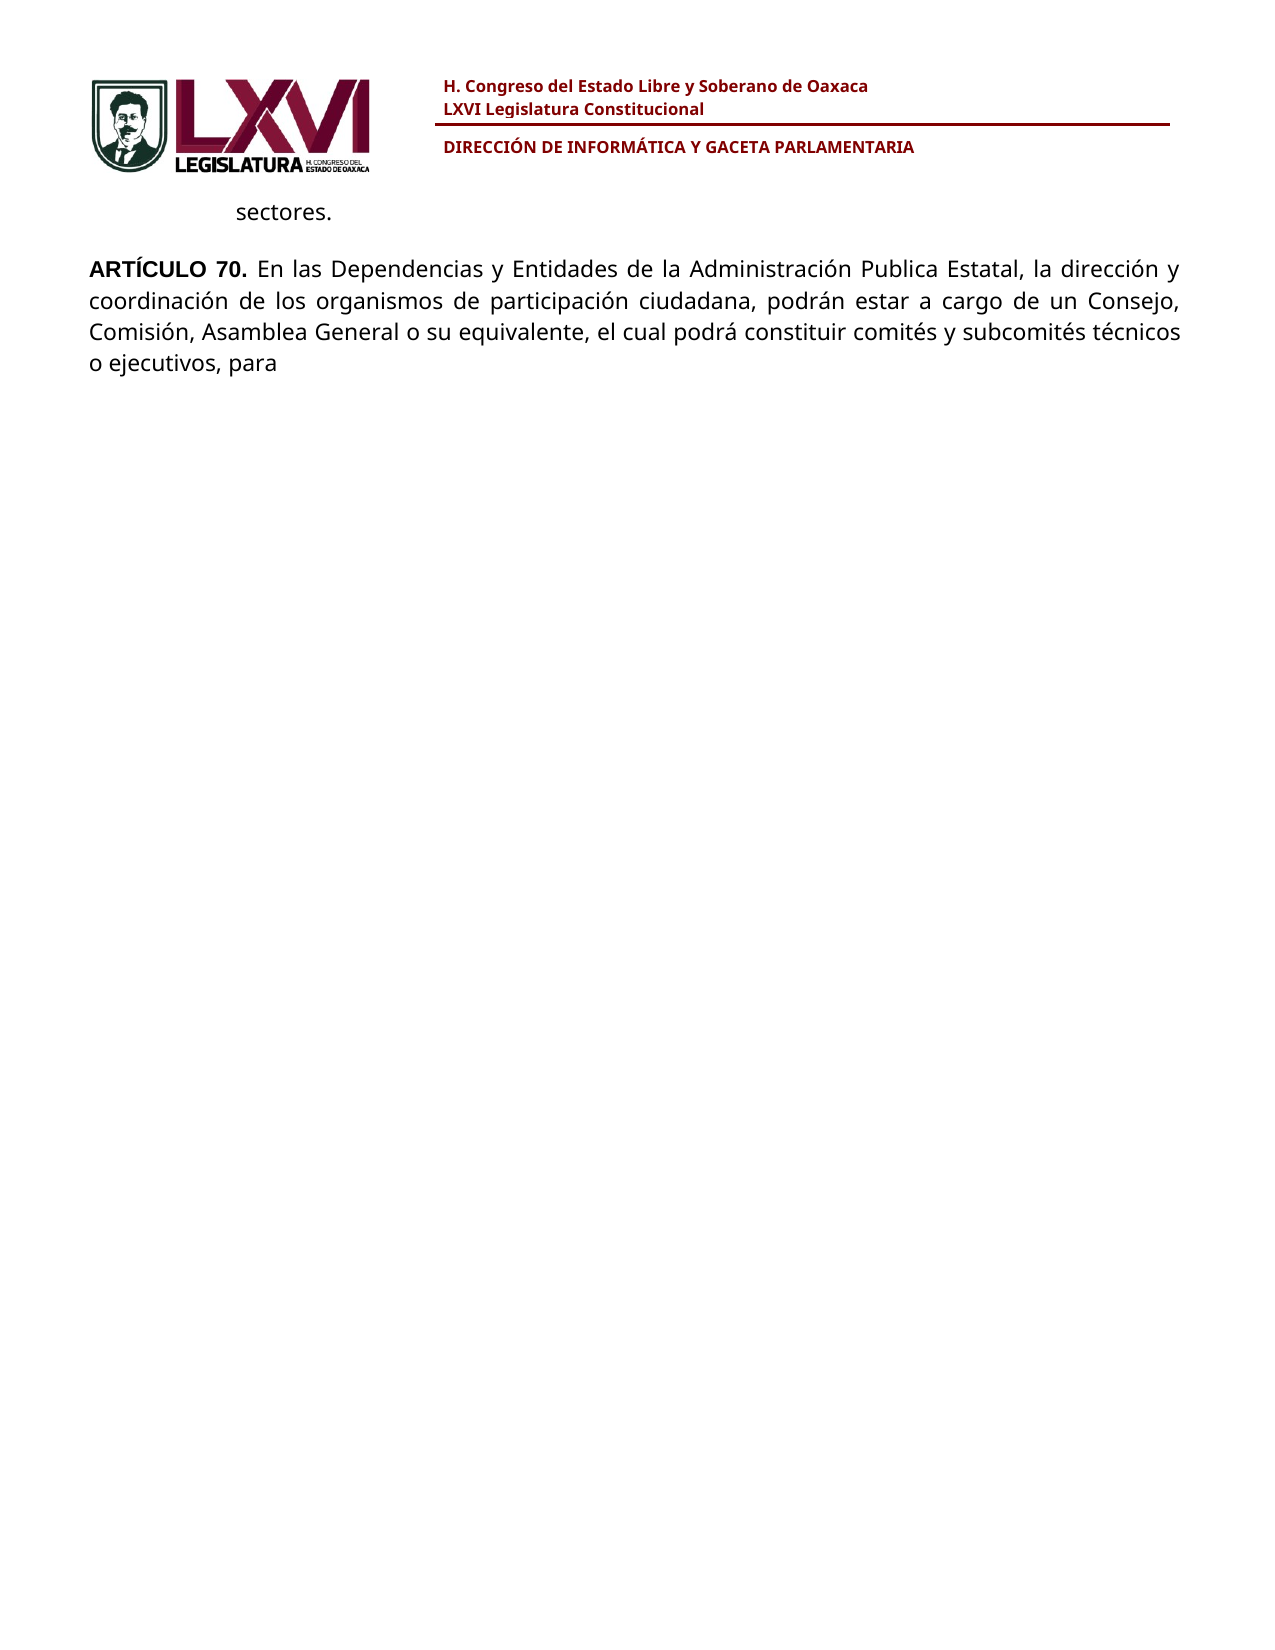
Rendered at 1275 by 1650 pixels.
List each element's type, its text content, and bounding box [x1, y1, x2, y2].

picture [91, 79, 370, 173]
text ARTÍCULO 70. En las Dependencias y Entidades de la Administración Publica Estatal, la dirección y coordinación de los organismos de participación ciudadana, podrán estar a cargo de un Consejo, Comisión, Asamblea General o su equivalente, el cual podrá constituir comités y subcomités técnicos o ejecutivos, para [88, 253, 1181, 378]
